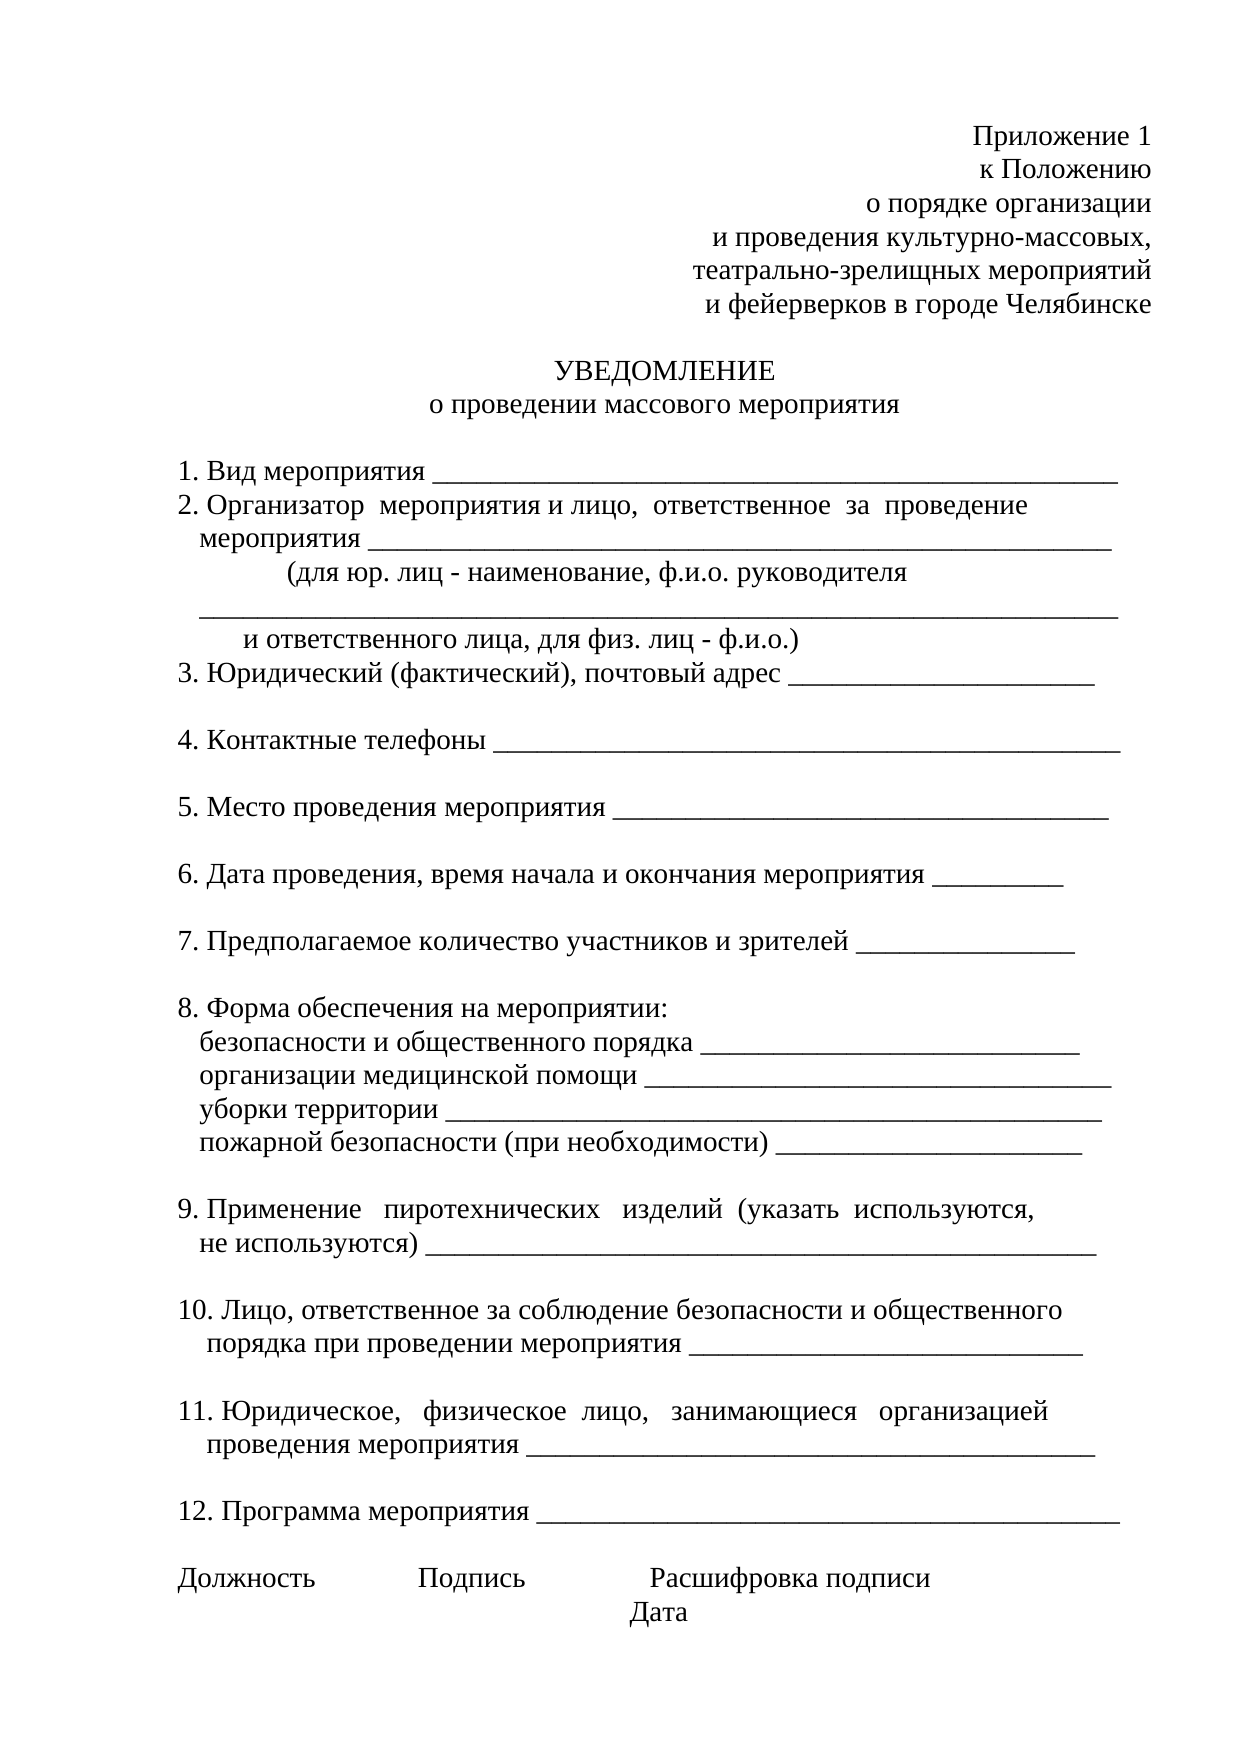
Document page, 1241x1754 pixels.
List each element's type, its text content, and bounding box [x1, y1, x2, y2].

text Дата [177, 1594, 1152, 1627]
text о проведении массового мероприятия [177, 386, 1152, 420]
text 6. Дата проведения, время начала и окончания мероприятия _________ [177, 856, 1152, 889]
text (для юр. лиц - наименование, ф.и.о. руководителя [177, 554, 1152, 588]
text УВЕДОМЛЕНИЕ [177, 353, 1152, 386]
text 8. Форма обеспечения на мероприятии: [177, 990, 1152, 1024]
text мероприятия ___________________________________________________ [177, 521, 1152, 554]
text не используются) ______________________________________________ [177, 1225, 1152, 1258]
text 12. Программа мероприятия ________________________________________ [177, 1493, 1152, 1527]
text организации медицинской помощи ________________________________ [177, 1057, 1152, 1091]
text 7. Предполагаемое количество участников и зрителей _______________ [177, 923, 1152, 957]
text 11. Юридическое, физическое лицо, занимающиеся организацией [177, 1393, 1152, 1426]
text и ответственного лица, для физ. лиц - ф.и.о.) [177, 621, 1152, 655]
text театрально-зрелищных мероприятий [177, 252, 1152, 286]
text уборки территории _____________________________________________ [177, 1091, 1152, 1124]
text 3. Юридический (фактический), почтовый адрес _____________________ [177, 655, 1152, 688]
text к Положению [177, 152, 1152, 185]
text о порядке организации [177, 185, 1152, 219]
text 9. Применение пиротехнических изделий (указать используются, [177, 1191, 1152, 1225]
text порядка при проведении мероприятия ___________________________ [177, 1326, 1152, 1359]
text 2. Организатор мероприятия и лицо, ответственное за проведение [177, 487, 1152, 521]
text 10. Лицо, ответственное за соблюдение безопасности и общественного [177, 1292, 1152, 1326]
text Должность Подпись Расшифровка подписи [177, 1560, 1152, 1594]
text проведения мероприятия _______________________________________ [177, 1426, 1152, 1460]
text 5. Место проведения мероприятия __________________________________ [177, 789, 1152, 822]
text _______________________________________________________________ [177, 588, 1152, 621]
text Приложение 1 [177, 118, 1152, 152]
text и проведения культурно-массовых, [177, 219, 1152, 252]
text 1. Вид мероприятия _______________________________________________ [177, 453, 1152, 487]
text и фейерверков в городе Челябинске [177, 286, 1152, 319]
text 4. Контактные телефоны ___________________________________________ [177, 722, 1152, 755]
text пожарной безопасности (при необходимости) _____________________ [177, 1124, 1152, 1158]
text безопасности и общественного порядка __________________________ [177, 1024, 1152, 1057]
